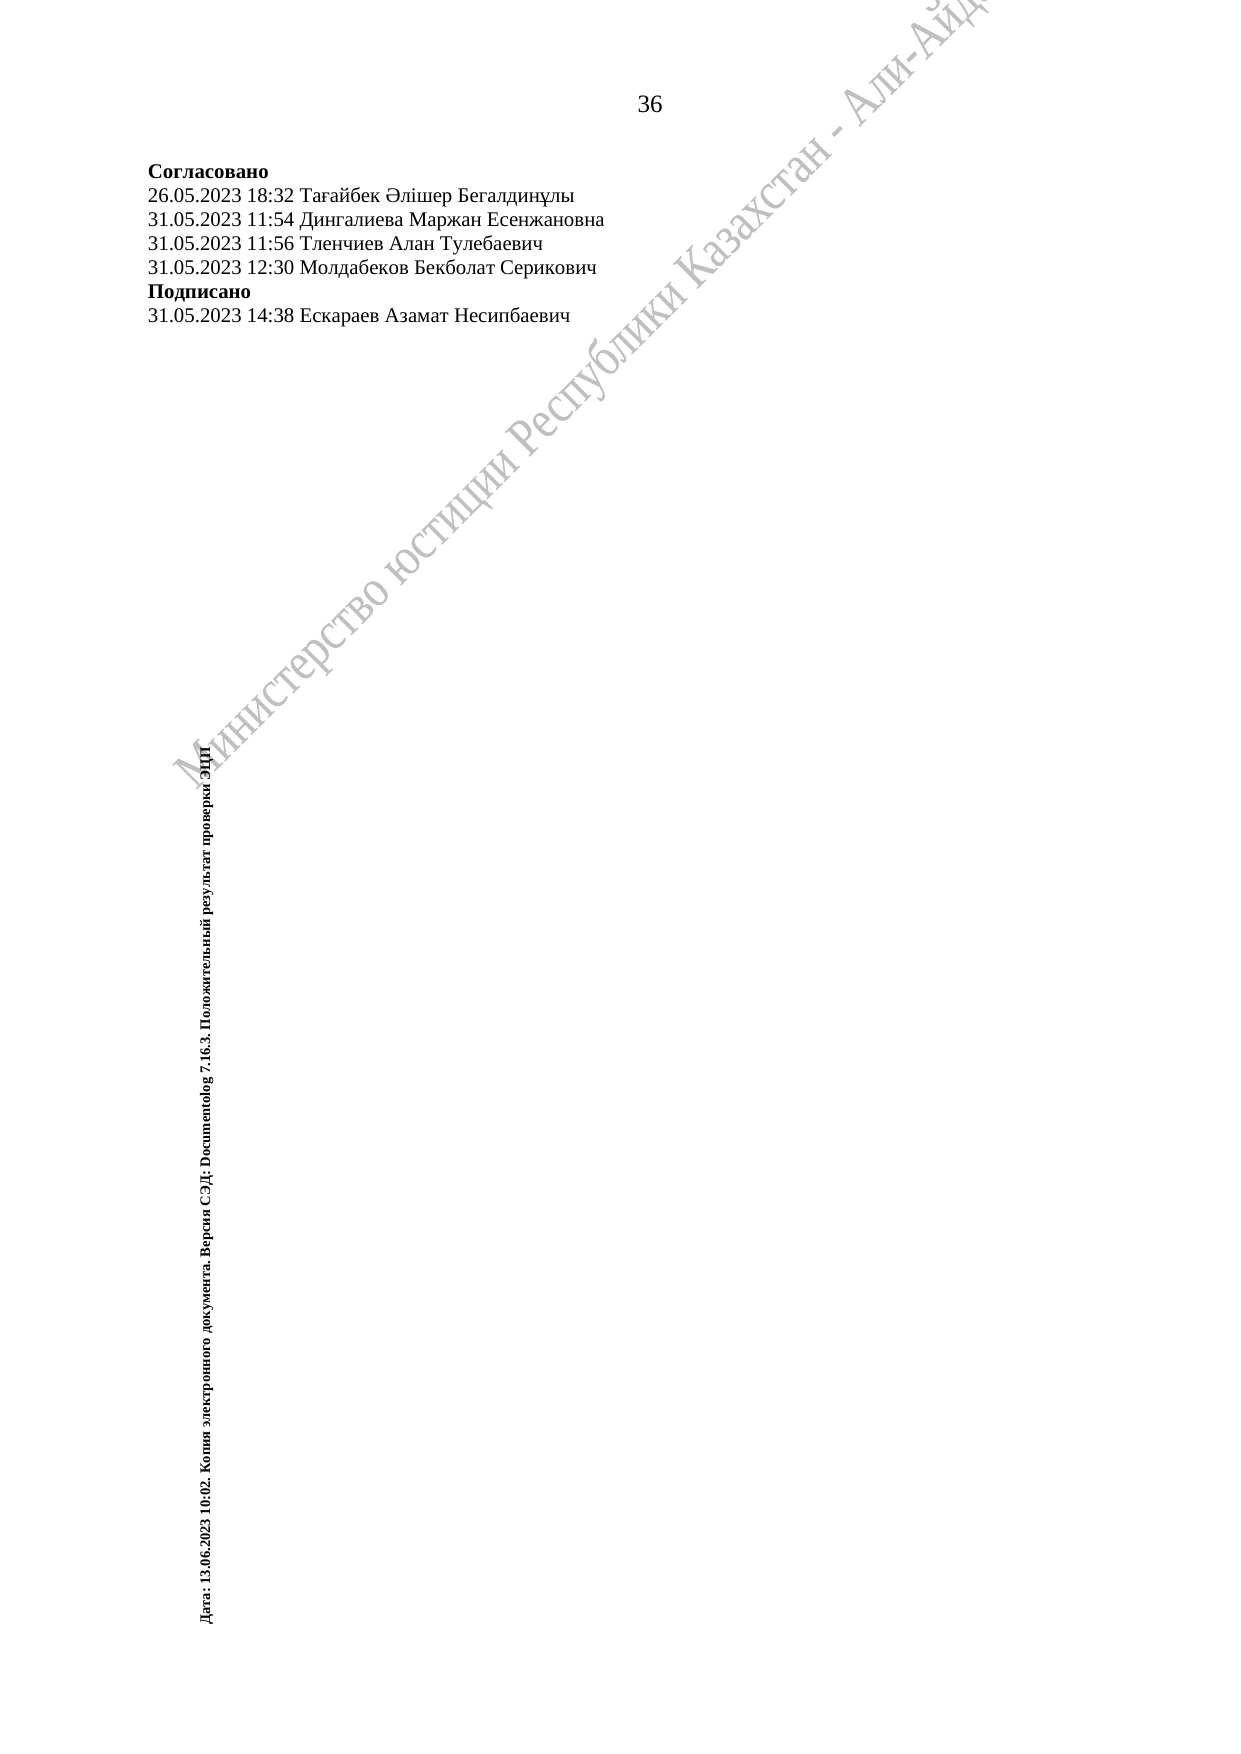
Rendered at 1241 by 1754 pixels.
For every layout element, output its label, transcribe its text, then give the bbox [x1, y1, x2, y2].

text 31.05.2023 12:30 Молдабеков Бекболат Серикович [148, 255, 1152, 279]
text 31.05.2023 14:38 Ескараев Азамат Несипбаевич [148, 303, 1152, 327]
text Согласовано [148, 159, 1152, 183]
text 26.05.2023 18:32 Тағайбек Әлішер Бегалдинұлы [148, 183, 1152, 207]
text 31.05.2023 11:56 Тленчиев Алан Тулебаевич [148, 231, 1152, 255]
text 31.05.2023 11:54 Дингалиева Маржан Есенжановна [148, 207, 1152, 231]
text Подписано [148, 279, 1152, 303]
